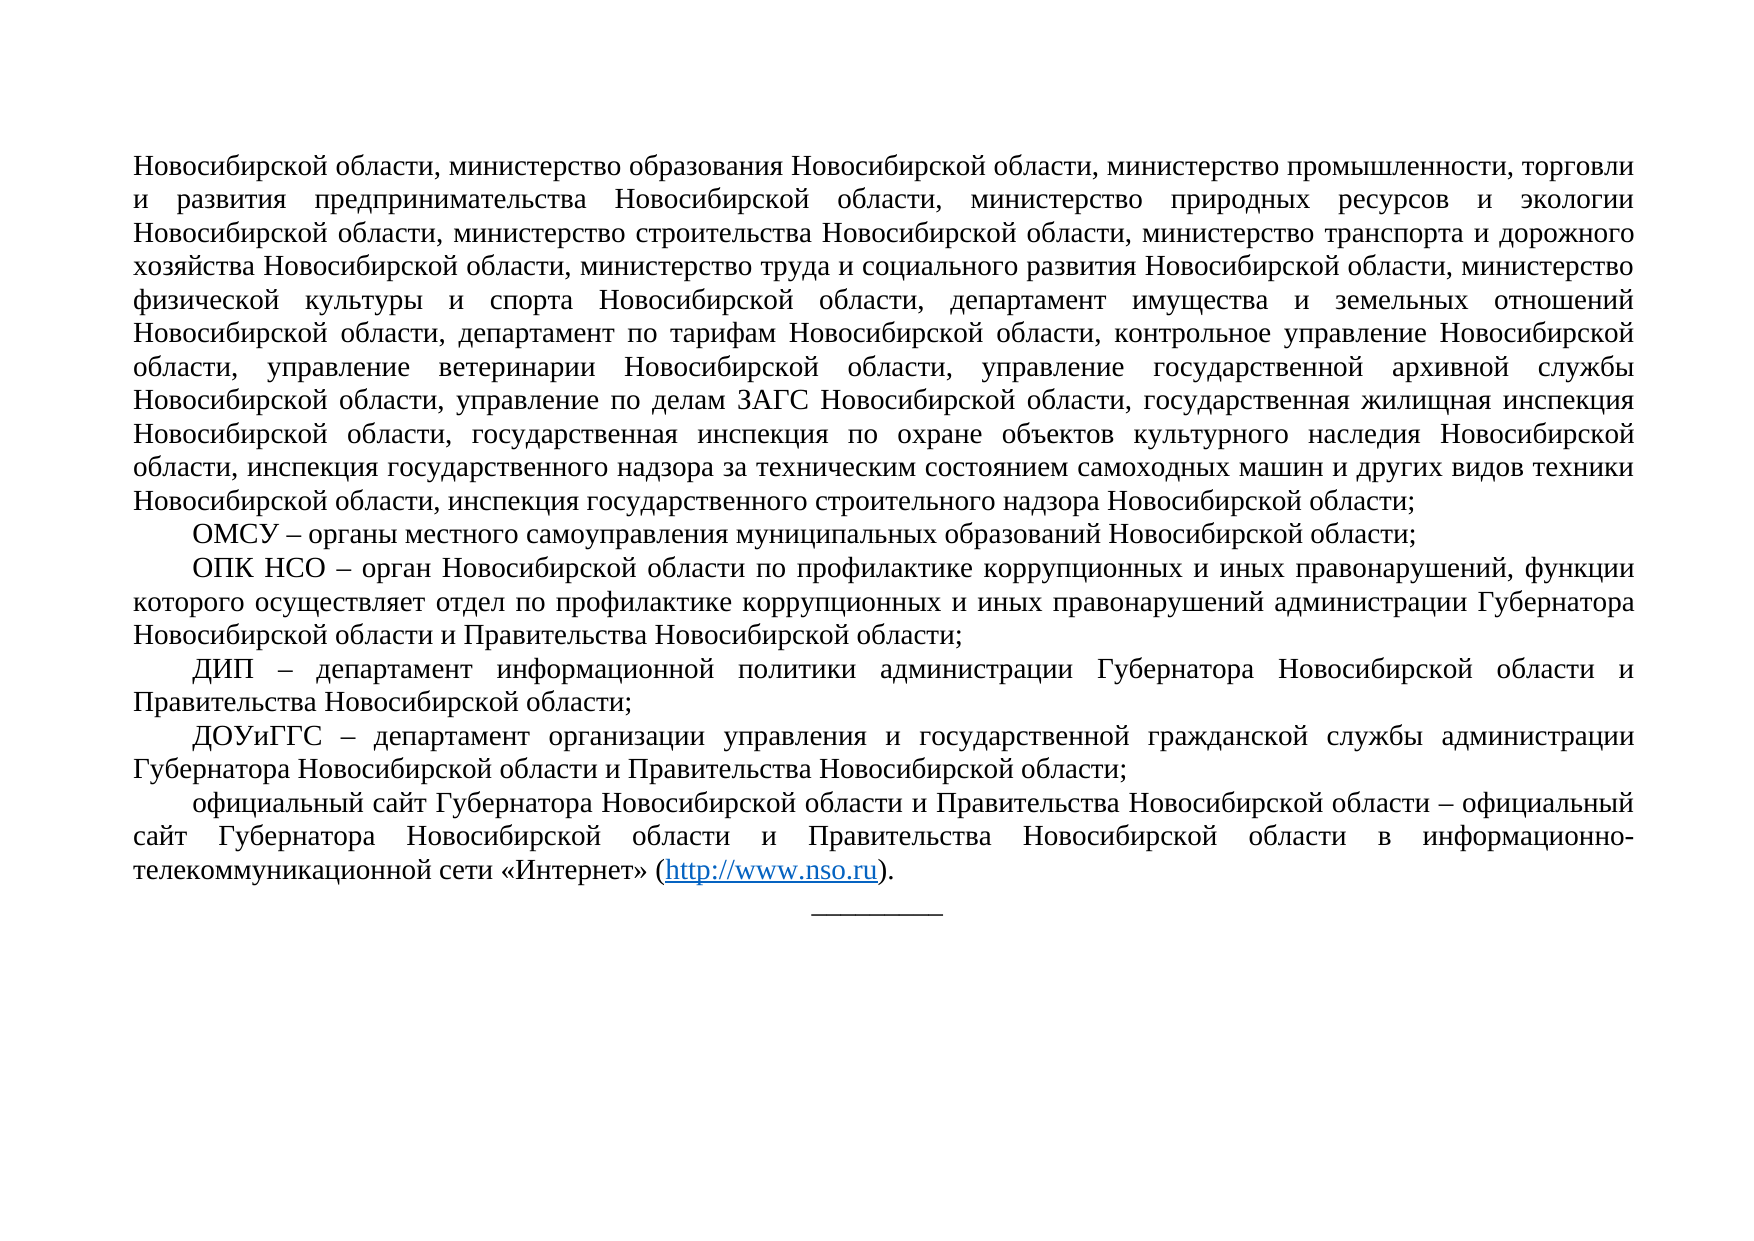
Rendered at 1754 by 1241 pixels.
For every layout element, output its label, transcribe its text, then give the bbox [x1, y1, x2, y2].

text _________ [118, 886, 1636, 919]
text ДОУиГГС – департамент организации управления и государственной гражданской службы администрации Губернатора Новосибирской области и Правительства Новосибирской области; [133, 718, 1636, 785]
text официальный сайт Губернатора Новосибирской области и Правительства Новосибирской области – официальный сайт Губернатора Новосибирской области и Правительства Новосибирской области в информационно-телекоммуникационной сети «Интернет» (http://www.nso.ru). [133, 785, 1636, 886]
text ОПК НСО – орган Новосибирской области по профилактике коррупционных и иных правонарушений, функции которого осуществляет отдел по профилактике коррупционных и иных правонарушений администрации Губернатора Новосибирской области и Правительства Новосибирской области; [133, 550, 1636, 651]
text ДИП – департамент информационной политики администрации Губернатора Новосибирской области и Правительства Новосибирской области; [133, 651, 1636, 718]
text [133, 148, 1636, 517]
text ОМСУ – органы местного самоуправления муниципальных образований Новосибирской области; [133, 517, 1636, 550]
